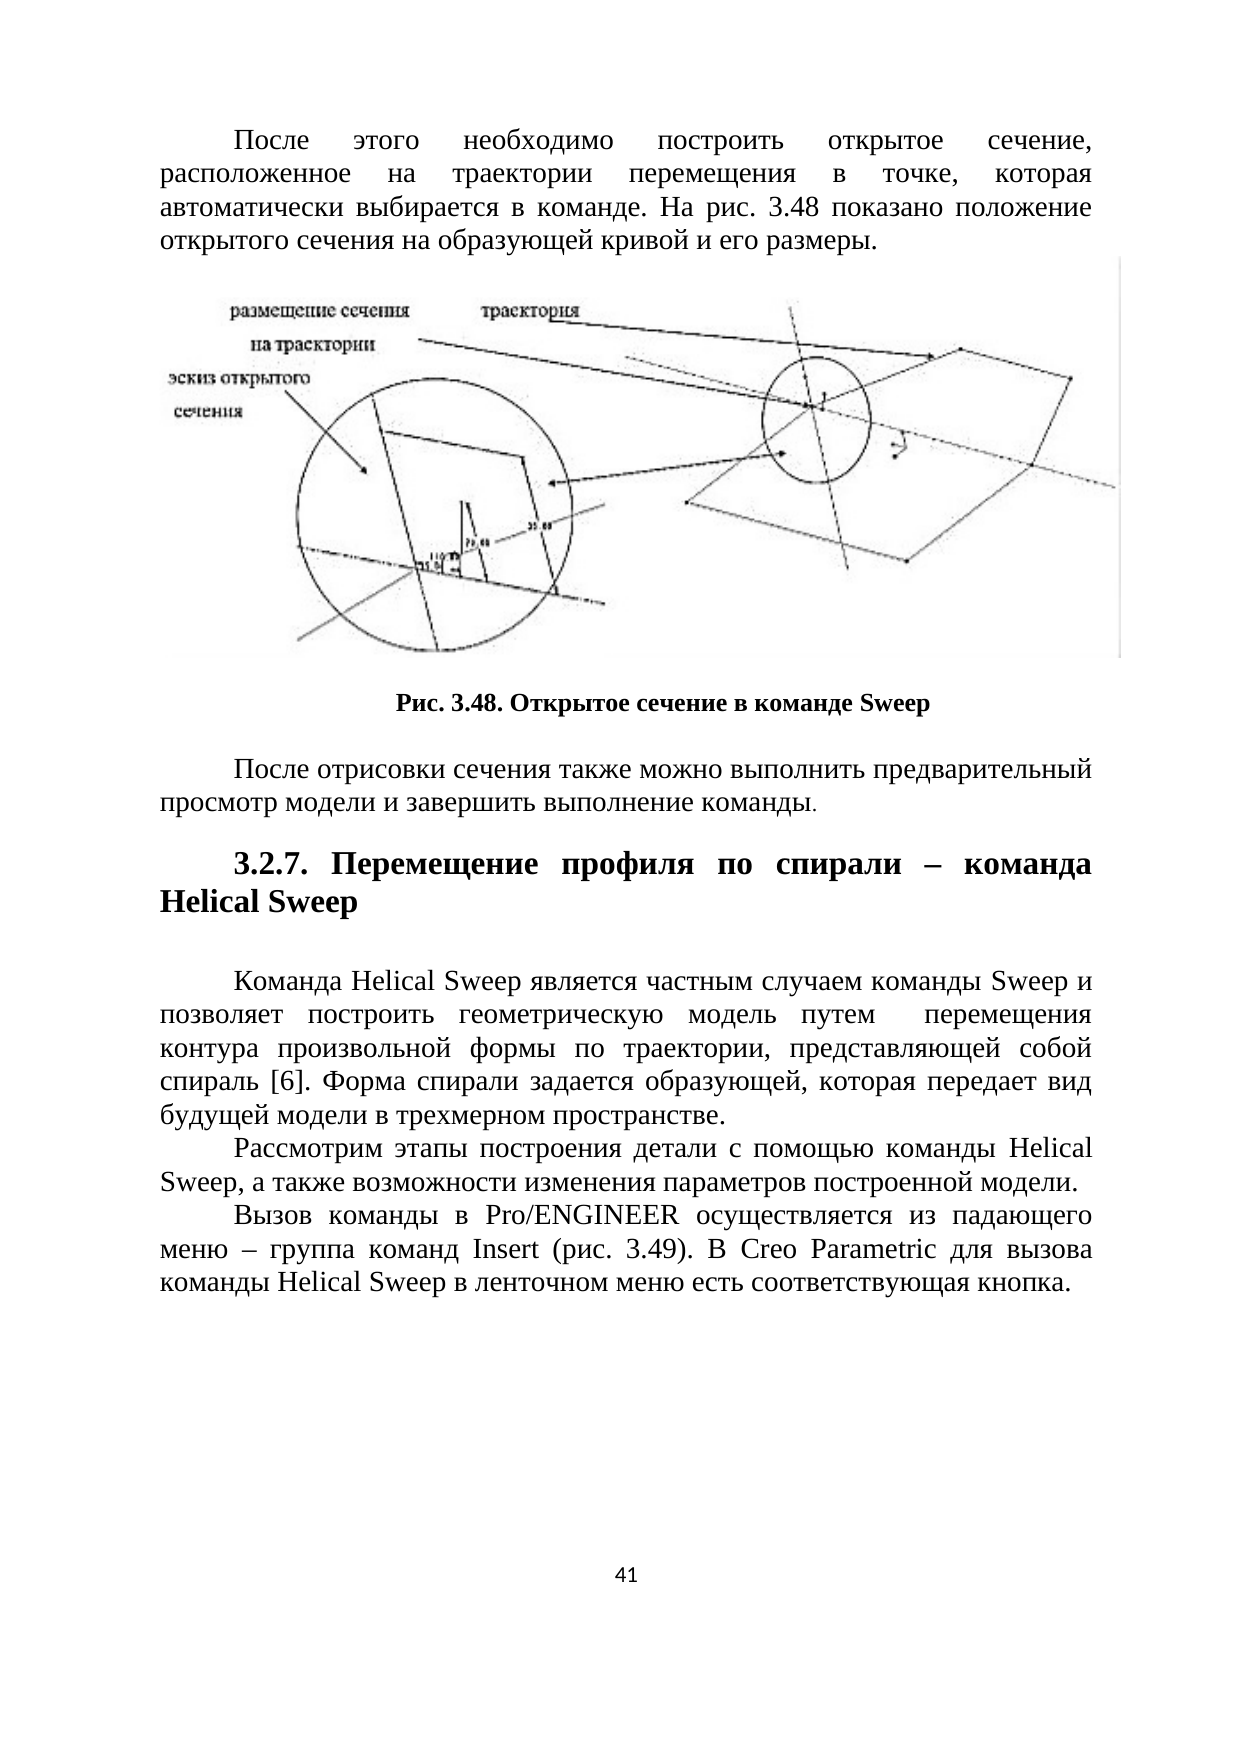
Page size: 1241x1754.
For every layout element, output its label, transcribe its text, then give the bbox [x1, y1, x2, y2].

picture [159, 256, 1121, 658]
text Вызов команды в Pro/ENGINEER осуществляется из падающего меню – группа команд Insert (рис. 3.49). В Creo Parametric для вызова команды Helical Sweep в ленточном меню есть соответствующая кнопка. [159, 1197, 1093, 1298]
text После этого необходимо построить открытое сечение, расположенное на траектории перемещения в точке, которая автоматически выбирается в команде. На рис. 3.48 показано положение открытого сечения на образующей кривой и его размеры. [159, 122, 1093, 256]
subtitle 3.2.7. Перемещение профиля по спирали – команда Helical Sweep [159, 843, 1093, 920]
text Рассмотрим этапы построения детали с помощью команды Helical Sweep, а также возможности изменения параметров построенной модели. [159, 1130, 1093, 1197]
text Рис. 3.48. Открытое сечение в команде Sweep [159, 687, 1093, 717]
text Команда Helical Sweep является частным случаем команды Sweep и позволяет построить геометрическую модель путем перемещения контура произвольной формы по траектории, представляющей собой спираль [6]. Форма спирали задается образующей, которая передает вид будущей модели в трехмерном пространстве. [159, 963, 1093, 1130]
text После отрисовки сечения также можно выполнить предварительный просмотр модели и завершить выполнение команды. [159, 751, 1093, 818]
